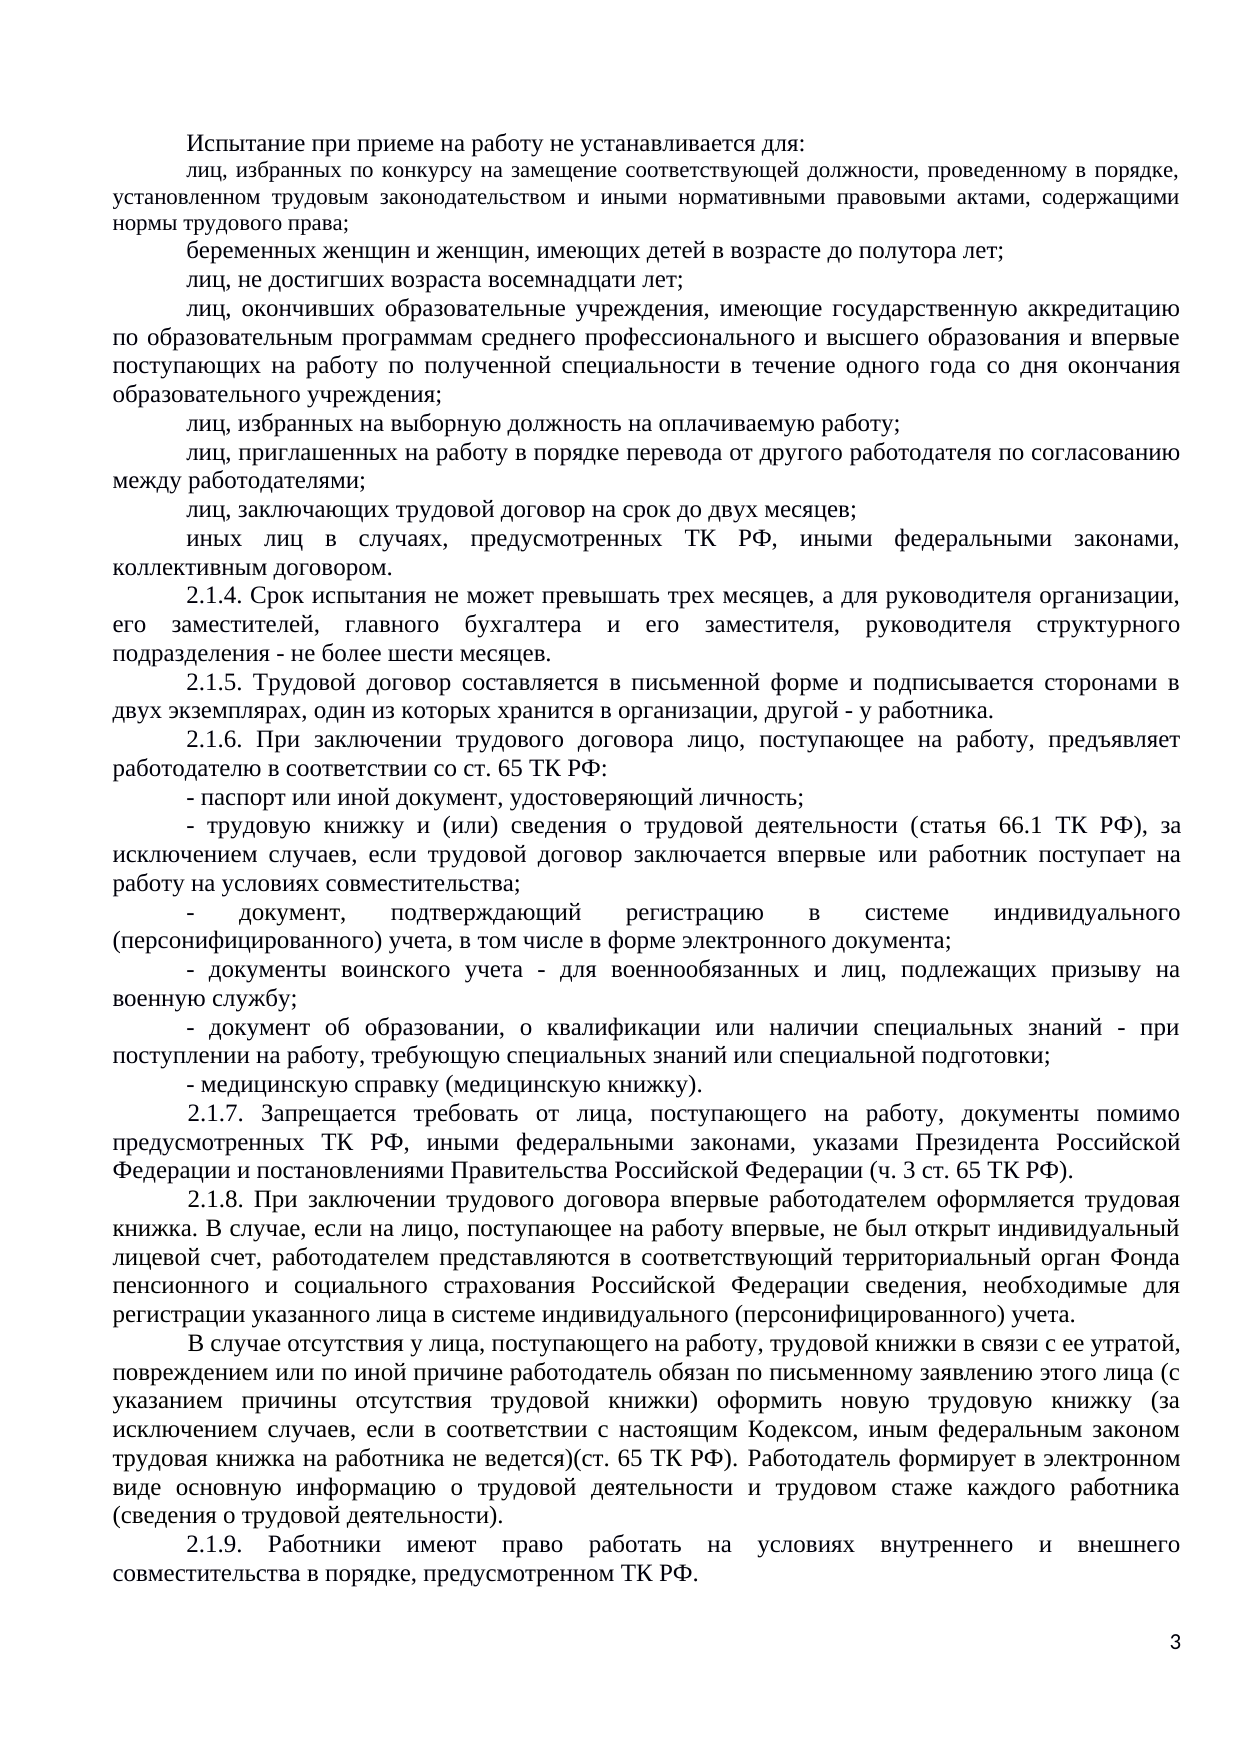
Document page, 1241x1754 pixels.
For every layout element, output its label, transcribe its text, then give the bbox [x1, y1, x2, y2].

text лиц, окончивших образовательные учреждения, имеющие государственную аккредитацию по образовательным программам среднего профессионального и высшего образования и впервые поступающих на работу по полученной специальности в течение одного года со дня окончания образовательного учреждения; [112, 293, 1181, 408]
text лиц, заключающих трудовой договор на срок до двух месяцев; [112, 494, 1181, 523]
text - паспорт или иной документ, удостоверяющий личность; [112, 782, 1181, 811]
text - трудовую книжку и (или) сведения о трудовой деятельности (статья 66.1 ТК РФ), за исключением случаев, если трудовой договор заключается впервые или работник поступает на работу на условиях совместительства; [112, 811, 1181, 897]
text 2.1.7. Запрещается требовать от лица, поступающего на работу, документы помимо предусмотренных ТК РФ, иными федеральными законами, указами Президента Российской Федерации и постановлениями Правительства Российской Федерации (ч. 3 ст. 65 ТК РФ). [112, 1098, 1181, 1184]
text - медицинскую справку (медицинскую книжку). [112, 1069, 1181, 1098]
text 2.1.6. При заключении трудового договора лицо, поступающее на работу, предъявляет работодателю в соответствии со ст. 65 ТК РФ: [112, 724, 1181, 782]
text 2.1.5. Трудовой договор составляется в письменной форме и подписывается сторонами в двух экземплярах, один из которых хранится в организации, другой - у работника. [112, 667, 1181, 724]
text 2.1.4. Срок испытания не может превышать трех месяцев, а для руководителя организации, его заместителей, главного бухгалтера и его заместителя, руководителя структурного подразделения - не более шести месяцев. [112, 581, 1181, 667]
text 2.1.8. При заключении трудового договора впервые работодателем оформляется трудовая книжка. В случае, если на лицо, поступающее на работу впервые, не был открыт индивидуальный лицевой счет, работодателем представляются в соответствующий территориальный орган Фонда пенсионного и социального страхования Российской Федерации сведения, необходимые для регистрации указанного лица в системе индивидуального (персонифицированного) учета. [112, 1184, 1181, 1328]
text - документ об образовании, о квалификации или наличии специальных знаний - при поступлении на работу, требующую специальных знаний или специальной подготовки; [112, 1012, 1181, 1069]
text - документы воинского учета - для военнообязанных и лиц, подлежащих призыву на военную службу; [112, 954, 1181, 1012]
text лиц, приглашенных на работу в порядке перевода от другого работодателя по согласованию между работодателями; [112, 437, 1181, 494]
text иных лиц в случаях, предусмотренных ТК РФ, иными федеральными законами, коллективным договором. [112, 523, 1181, 581]
text лиц, избранных по конкурсу на замещение соответствующей должности, проведенному в порядке, установленном трудовым законодательством и иными нормативными правовыми актами, содержащими нормы трудового права; [112, 156, 1181, 236]
text 2.1.9. Работники имеют право работать на условиях внутреннего и внешнего совместительства в порядке, предусмотренном ТК РФ. [112, 1529, 1181, 1587]
text лиц, не достигших возраста восемнадцати лет; [112, 264, 1181, 293]
text лиц, избранных на выборную должность на оплачиваемую работу; [112, 408, 1181, 437]
text В случае отсутствия у лица, поступающего на работу, трудовой книжки в связи с ее утратой, повреждением или по иной причине работодатель обязан по письменному заявлению этого лица (с указанием причины отсутствия трудовой книжки) оформить новую трудовую книжку (за исключением случаев, если в соответствии с настоящим Кодексом, иным федеральным законом трудовая книжка на работника не ведется)(ст. 65 ТК РФ). Работодатель формирует в электронном виде основную информацию о трудовой деятельности и трудовом стаже каждого работника (сведения о трудовой деятельности). [112, 1328, 1181, 1529]
text беременных женщин и женщин, имеющих детей в возрасте до полутора лет; [112, 236, 1181, 264]
text - документ, подтверждающий регистрацию в системе индивидуального (персонифицированного) учета, в том числе в форме электронного документа; [112, 897, 1181, 954]
text Испытание при приеме на работу не устанавливается для: [112, 128, 1181, 156]
